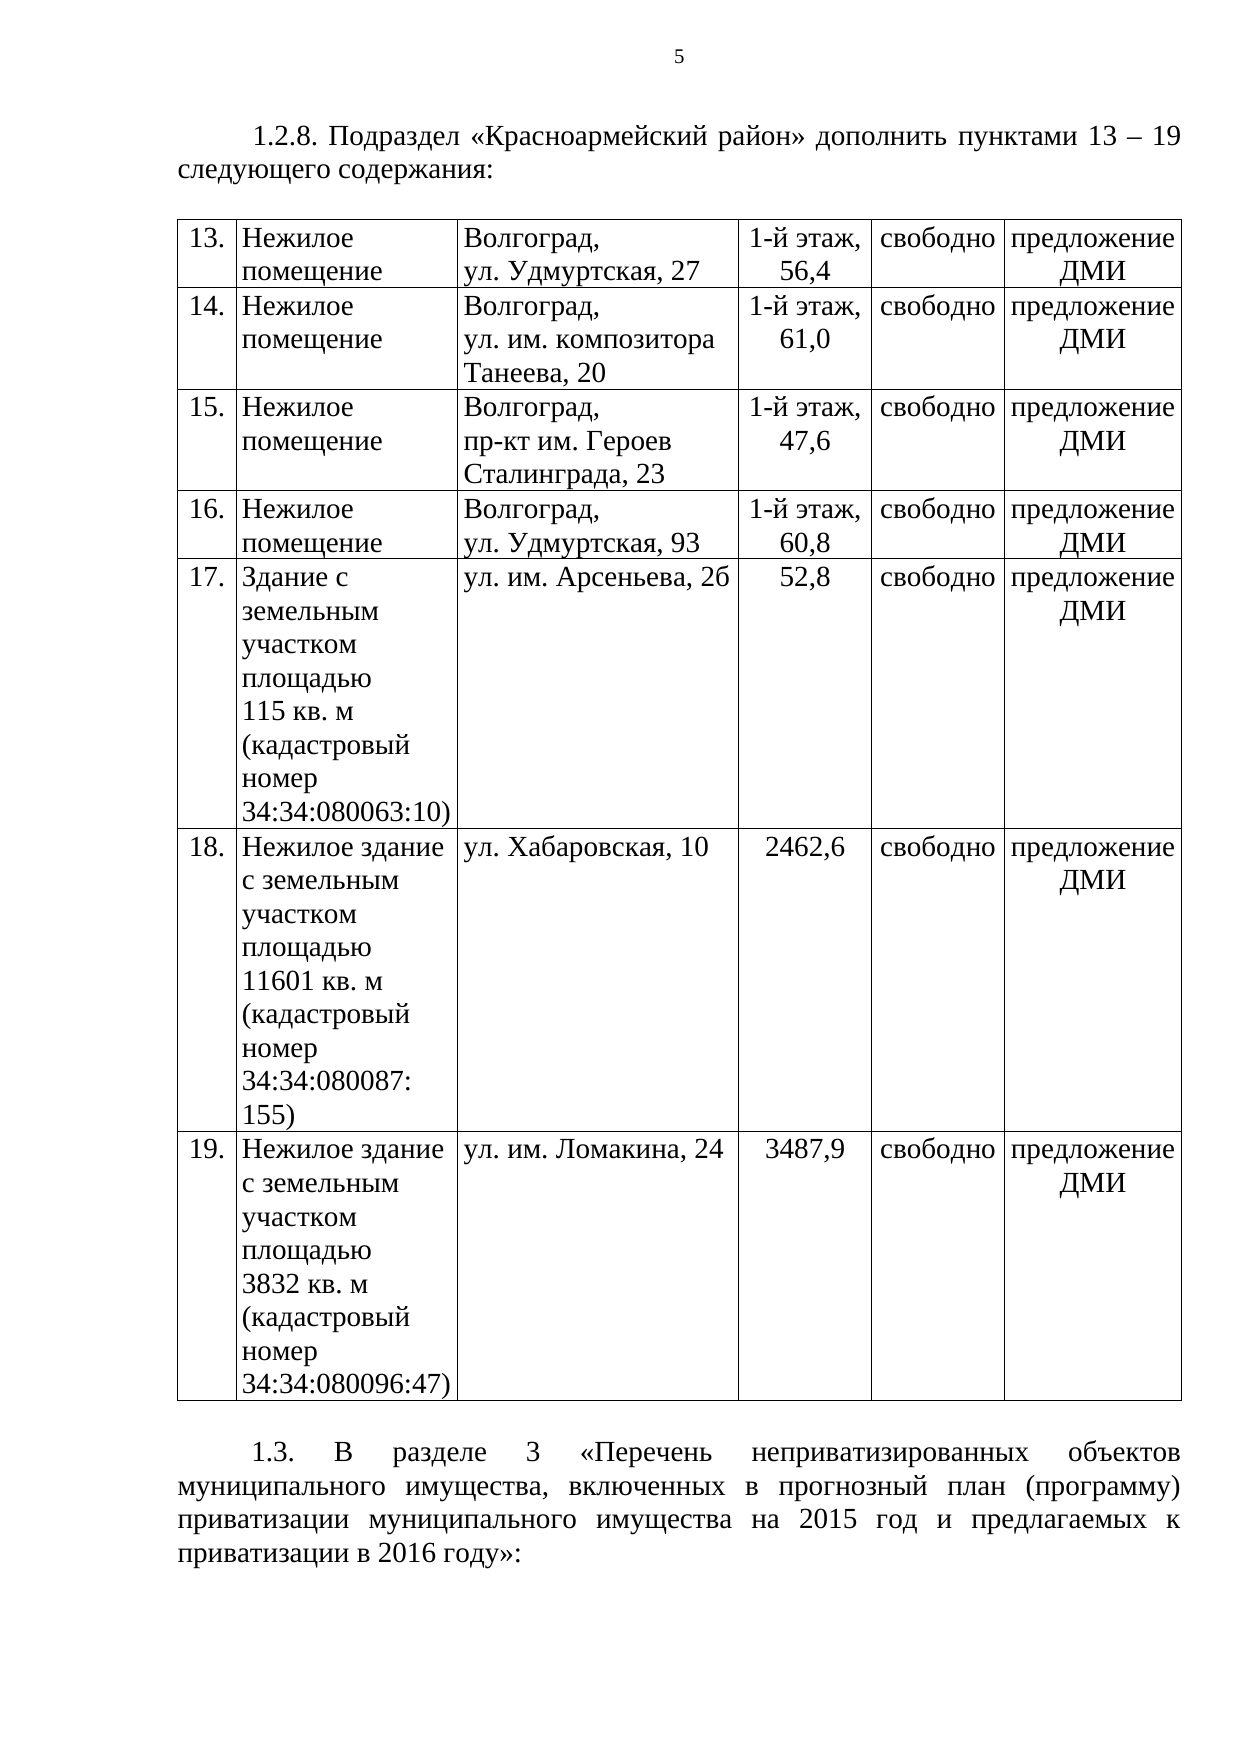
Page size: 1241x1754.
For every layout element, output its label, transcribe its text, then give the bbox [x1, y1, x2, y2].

table_cell 14. [178, 288, 236, 388]
table_cell 1-й этаж, 60,8 [739, 491, 871, 558]
table_cell свободно [872, 390, 1004, 490]
table_cell 1-й этаж, 61,0 [739, 288, 871, 388]
table_header свободно [872, 220, 1004, 287]
table_cell свободно [872, 288, 1004, 388]
table_header 13. [178, 220, 236, 287]
table_cell 15. [178, 390, 236, 490]
table_cell Нежилое помещение [237, 288, 457, 388]
table_cell предложение ДМИ [1005, 390, 1181, 490]
table_cell ул. Хабаровская, 10 [458, 829, 738, 1131]
table_cell свободно [872, 1132, 1004, 1400]
table_cell свободно [872, 559, 1004, 828]
table_cell 1-й этаж, 47,6 [739, 390, 871, 490]
table_cell Волгоград, ул. им. композитора Танеева, 20 [458, 288, 738, 388]
table_cell предложение ДМИ [1005, 829, 1181, 1131]
text 1.2.8. Подраздел «Красноармейский район» дополнить пунктами 13 – 19 следующего содержания: [177, 118, 1181, 185]
table_cell свободно [872, 491, 1004, 558]
table_cell Волгоград, пр-кт им. Героев Сталинграда, 23 [458, 390, 738, 490]
table_cell Нежилое здание с земельным участком площадью 3832 кв. м (кадастровый номер 34:34:080096:47) [237, 1132, 457, 1400]
table_cell 3487,9 [739, 1132, 871, 1400]
table_header Волгоград, ул. Удмуртская, 27 [458, 220, 738, 287]
table_cell 18. [178, 829, 236, 1131]
table_cell Нежилое здание с земельным участком площадью 11601 кв. м (кадастровый номер 34:34:080087: 155) [237, 829, 457, 1131]
table_cell 2462,6 [739, 829, 871, 1131]
table_cell 52,8 [739, 559, 871, 828]
table_cell Волгоград, ул. Удмуртская, 93 [458, 491, 738, 558]
table_cell Нежилое помещение [237, 390, 457, 490]
text 1.3. В разделе 3 «Перечень неприватизированных объектов муниципального имущества, включенных в прогнозный план (программу) приватизации муниципального имущества на 2015 год и предлагаемых к приватизации в 2016 году»: [177, 1434, 1181, 1569]
table_cell предложение ДМИ [1005, 288, 1181, 388]
table_header Нежилое помещение [237, 220, 457, 287]
table_cell 16. [178, 491, 236, 558]
table_header предложение ДМИ [1005, 220, 1181, 287]
table_header 1-й этаж, 56,4 [739, 220, 871, 287]
table_cell предложение ДМИ [1005, 559, 1181, 828]
table_cell предложение ДМИ [1005, 1132, 1181, 1400]
table_cell свободно [872, 829, 1004, 1131]
table_cell ул. им. Ломакина, 24 [458, 1132, 738, 1400]
table_cell предложение ДМИ [1005, 491, 1181, 558]
table_cell 17. [178, 559, 236, 828]
table_cell Нежилое помещение [237, 491, 457, 558]
table_cell Здание с земельным участком площадью 115 кв. м (кадастровый номер 34:34:080063:10) [237, 559, 457, 828]
table_cell 19. [178, 1132, 236, 1400]
table_cell ул. им. Арсеньева, 2б [458, 559, 738, 828]
